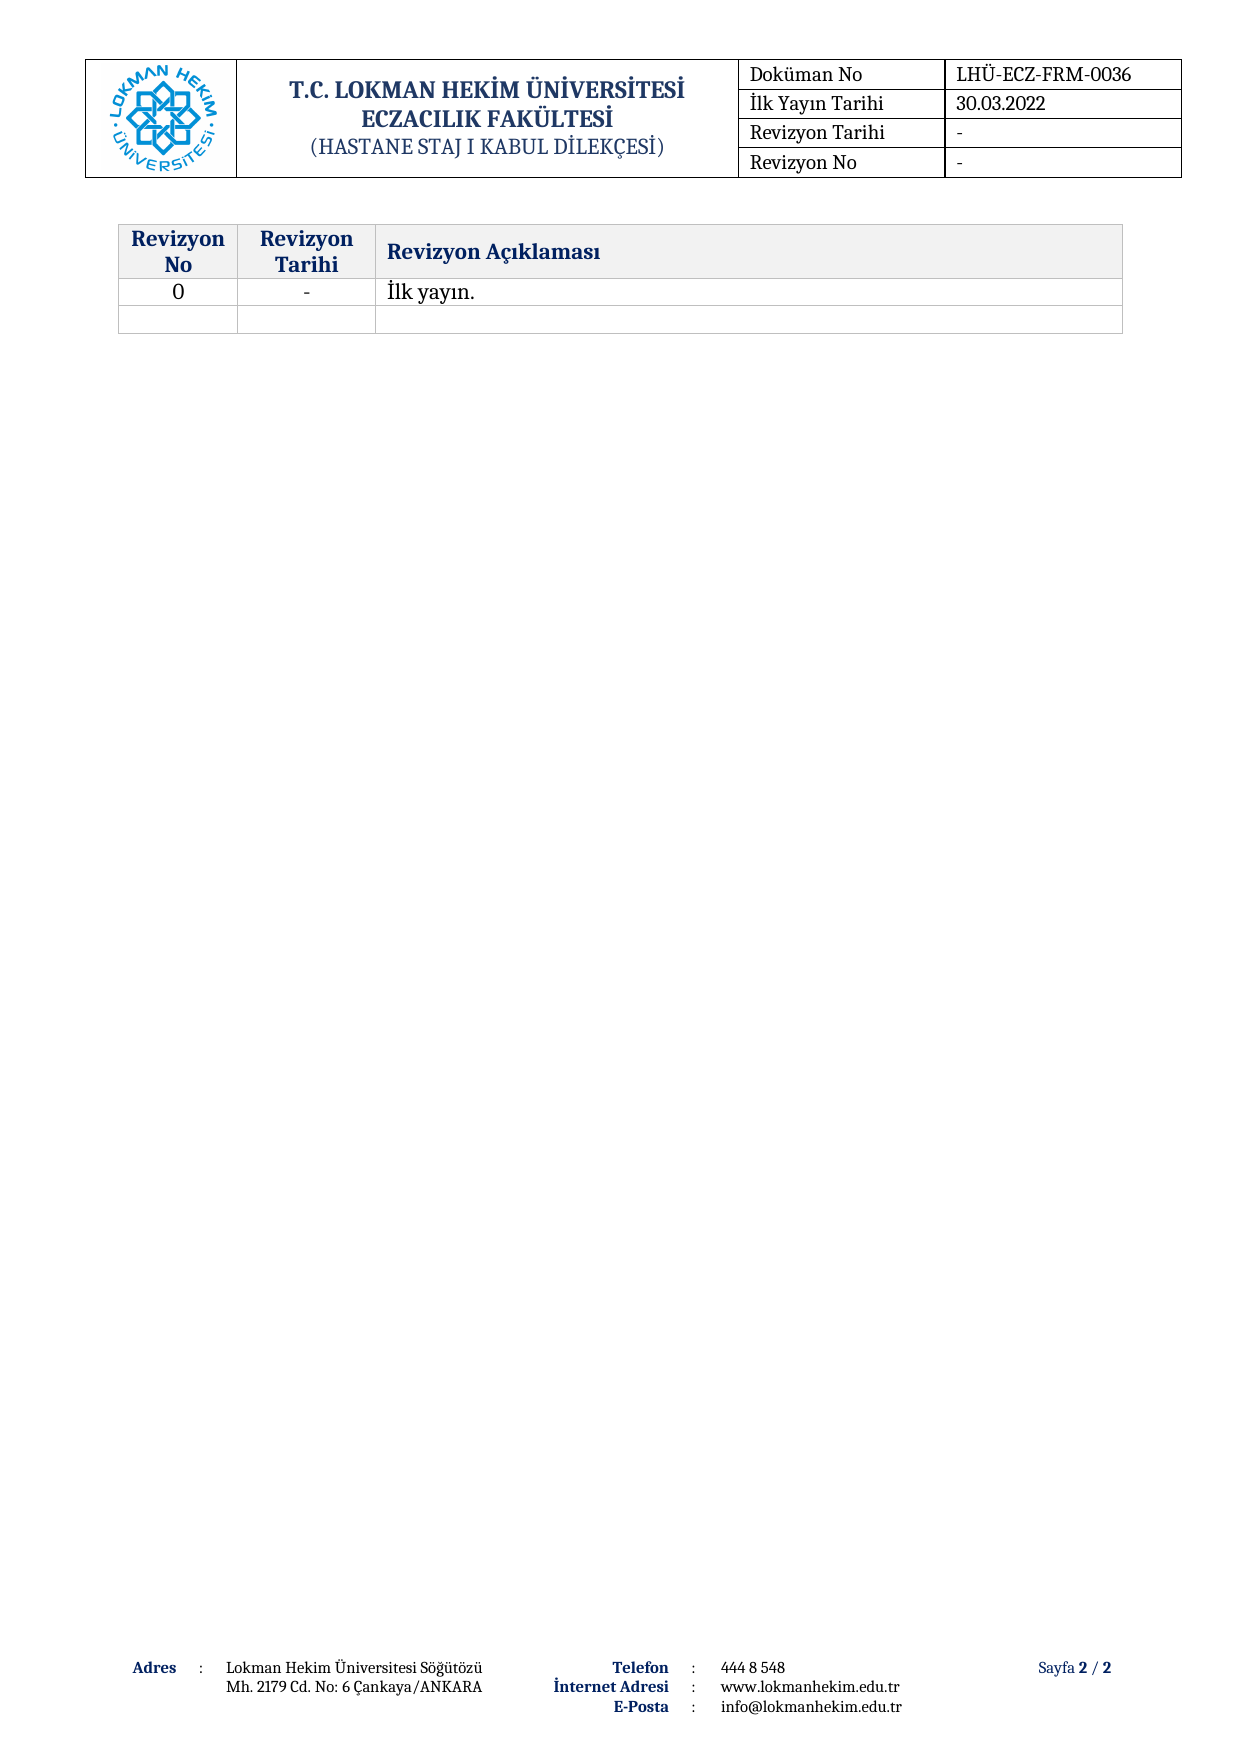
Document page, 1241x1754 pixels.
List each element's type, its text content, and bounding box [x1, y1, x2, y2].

table_cell İlk yayın. [376, 279, 1122, 305]
table_header Revizyon Açıklaması [376, 225, 1122, 278]
table_cell [376, 306, 1122, 333]
table_cell - [238, 279, 375, 305]
table_cell [238, 306, 375, 333]
table_cell [119, 306, 237, 333]
table_cell 0 [119, 279, 237, 305]
table_header Revizyon No [119, 225, 237, 278]
picture [100, 63, 230, 173]
table_header Revizyon Tarihi [238, 225, 375, 278]
